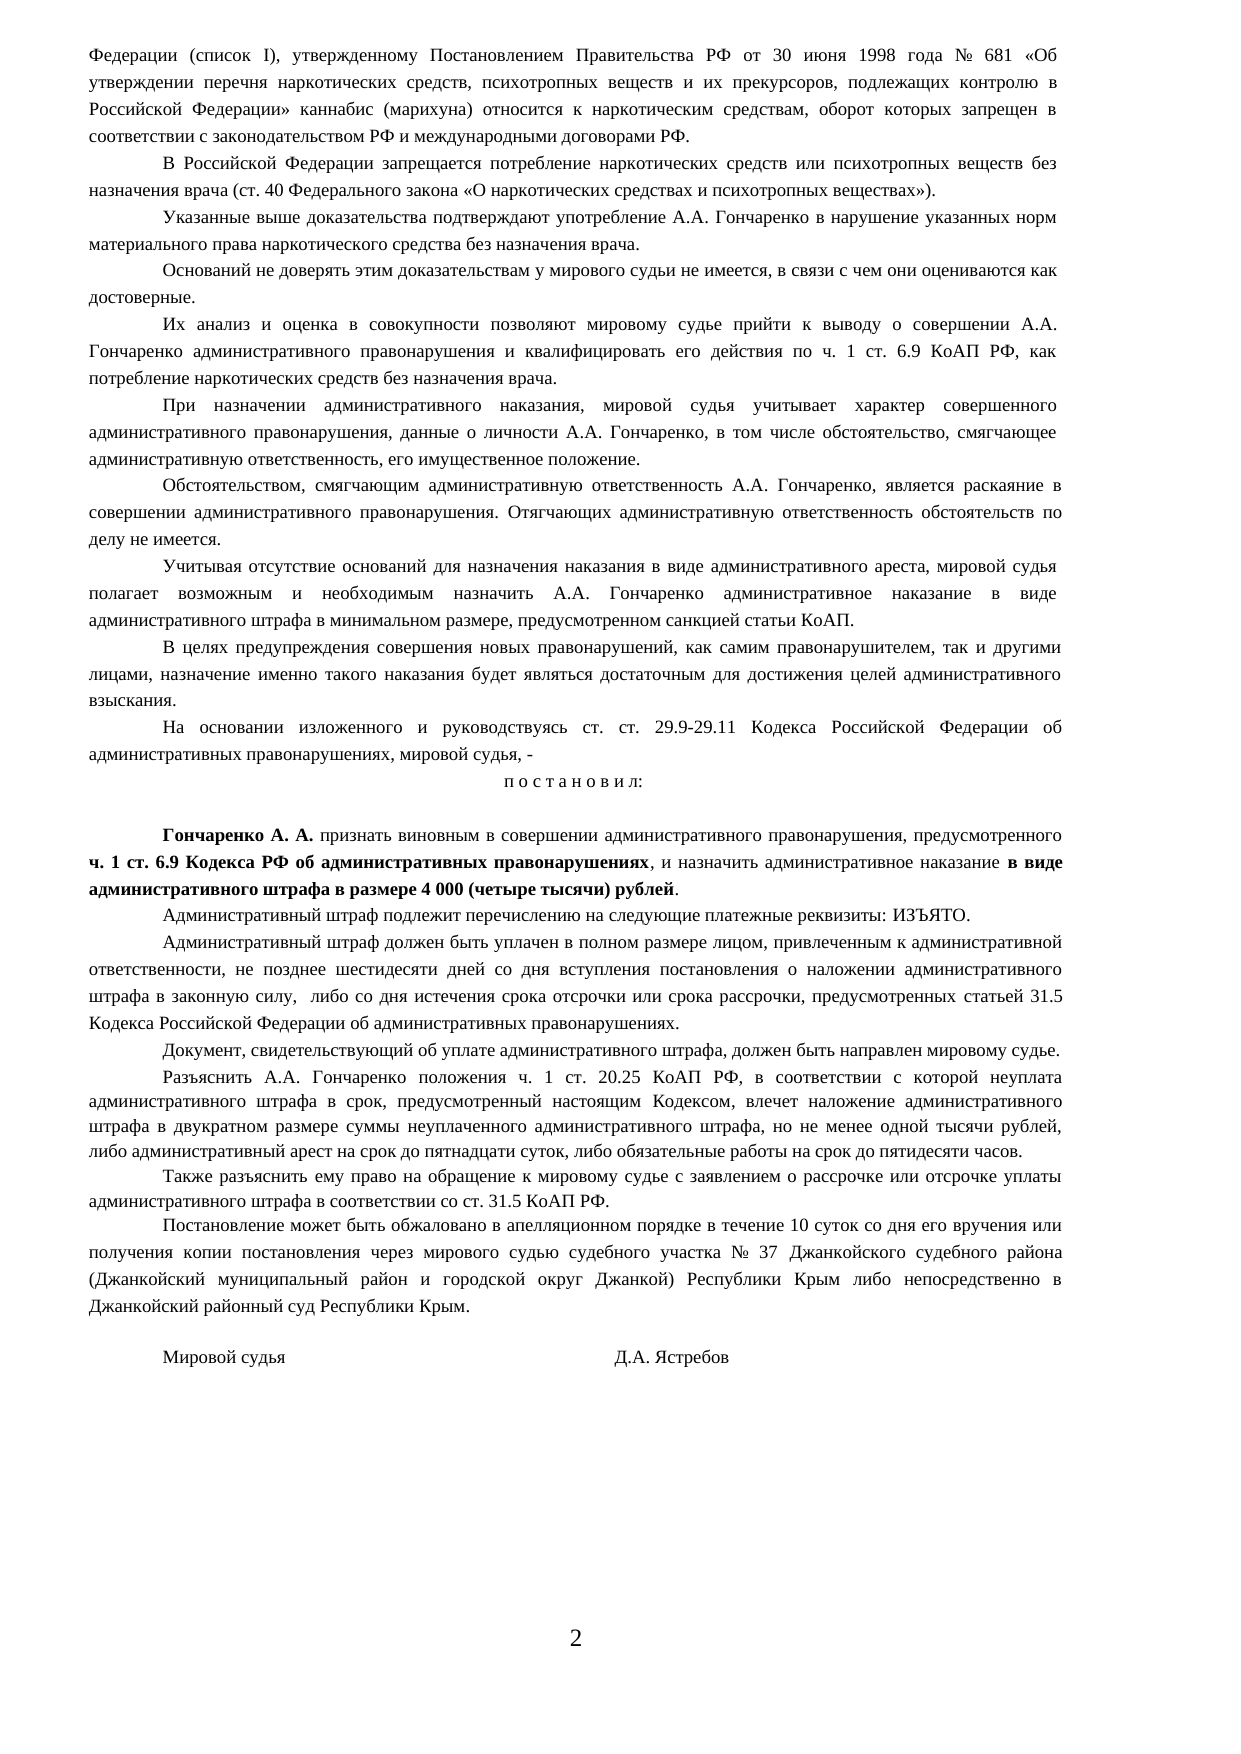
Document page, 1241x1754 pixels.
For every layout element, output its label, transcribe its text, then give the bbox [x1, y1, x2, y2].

text Гончаренко А. А. признать виновным в совершении административного правонарушения, предусмотренного ч. 1 ст. 6.9 Кодекса РФ об административных правонарушениях, и назначить административное наказание в виде административного штрафа в размере 4 000 (четыре тысячи) рублей. [89, 824, 1063, 899]
text Обстоятельством, смягчающим административную ответственность А.А. Гончаренко, является раскаяние в совершении административного правонарушения. Отягчающих административную ответственность обстоятельств по делу не имеется. [89, 474, 1063, 550]
text Их анализ и оценка в совокупности позволяют мировому судье прийти к выводу о совершении А.А. Гончаренко административного правонарушения и квалифицировать его действия по ч. 1 ст. 6.9 КоАП РФ, как потребление наркотических средств без назначения врача. [89, 313, 1058, 388]
text Мировой судья личная подпись Д.А. Ястребов [89, 1346, 1063, 1367]
text Административный штраф подлежит перечислению на следующие платежные реквизиты: ИЗЪЯТО. [89, 904, 1063, 926]
text Учитывая отсутствие оснований для назначения наказания в виде административного ареста, мировой судья полагает возможным и необходимым назначить А.А. Гончаренко административное наказание в виде административного штрафа в минимальном размере, предусмотренном санкцией статьи КоАП. [89, 555, 1058, 630]
text На основании изложенного и руководствуясь ст. ст. 29.9-29.11 Кодекса Российской Федерации об административных правонарушениях, мировой судья, - [89, 716, 1063, 765]
text Административный штраф должен быть уплачен в полном размере лицом, привлеченным к административной ответственности, не позднее шестидесяти дней со дня вступления постановления о наложении административного штрафа в законную силу, либо со дня истечения срока отсрочки или срока рассрочки, предусмотренных статьей 31.5 Кодекса Российской Федерации об административных правонарушениях. [89, 931, 1063, 1033]
text Указанные выше доказательства подтверждают употребление А.А. Гончаренко в нарушение указанных норм материального права наркотического средства без назначения врача. [89, 206, 1058, 254]
text При назначении административного наказания, мировой судья учитывает характер совершенного административного правонарушения, данные о личности А.А. Гончаренко, в том числе обстоятельство, смягчающее административную ответственность, его имущественное положение. [89, 394, 1058, 469]
text В Российской Федерации запрещается потребление наркотических средств или психотропных веществ без назначения врача (ст. 40 Федерального закона «О наркотических средствах и психотропных веществах»). [89, 152, 1058, 200]
text В целях предупреждения совершения новых правонарушений, как самим правонарушителем, так и другими лицами, назначение именно такого наказания будет являться достаточным для достижения целей административного взыскания. [89, 636, 1063, 711]
text Также разъяснить ему право на обращение к мировому судье с заявлением о рассрочке или отсрочке уплаты административного штрафа в соответствии со ст. 31.5 КоАП РФ. [89, 1165, 1063, 1211]
text п о с т а н о в и л: [89, 770, 1058, 792]
text Оснований не доверять этим доказательствам у мирового судьи не имеется, в связи с чем они оцениваются как достоверные. [89, 259, 1058, 308]
text Разъяснить А.А. Гончаренко положения ч. 1 ст. 20.25 КоАП РФ, в соответствии с которой неуплата административного штрафа в срок, предусмотренный настоящим Кодексом, влечет наложение административного штрафа в двукратном размере суммы неуплаченного административного штрафа, но не менее одной тысячи рублей, либо административный арест на срок до пятнадцати суток, либо обязательные работы на срок до пятидесяти часов. [89, 1066, 1063, 1162]
text Постановление может быть обжаловано в апелляционном порядке в течение 10 суток со дня его вручения или получения копии постановления через мирового судью судебного участка № 37 Джанкойского судебного района (Джанкойский муниципальный район и городской округ Джанкой) Республики Крым либо непосредственно в Джанкойский районный суд Республики Крым. [89, 1214, 1063, 1317]
text Документ, свидетельствующий об уплате административного штрафа, должен быть направлен мировому судье. [89, 1039, 1063, 1060]
